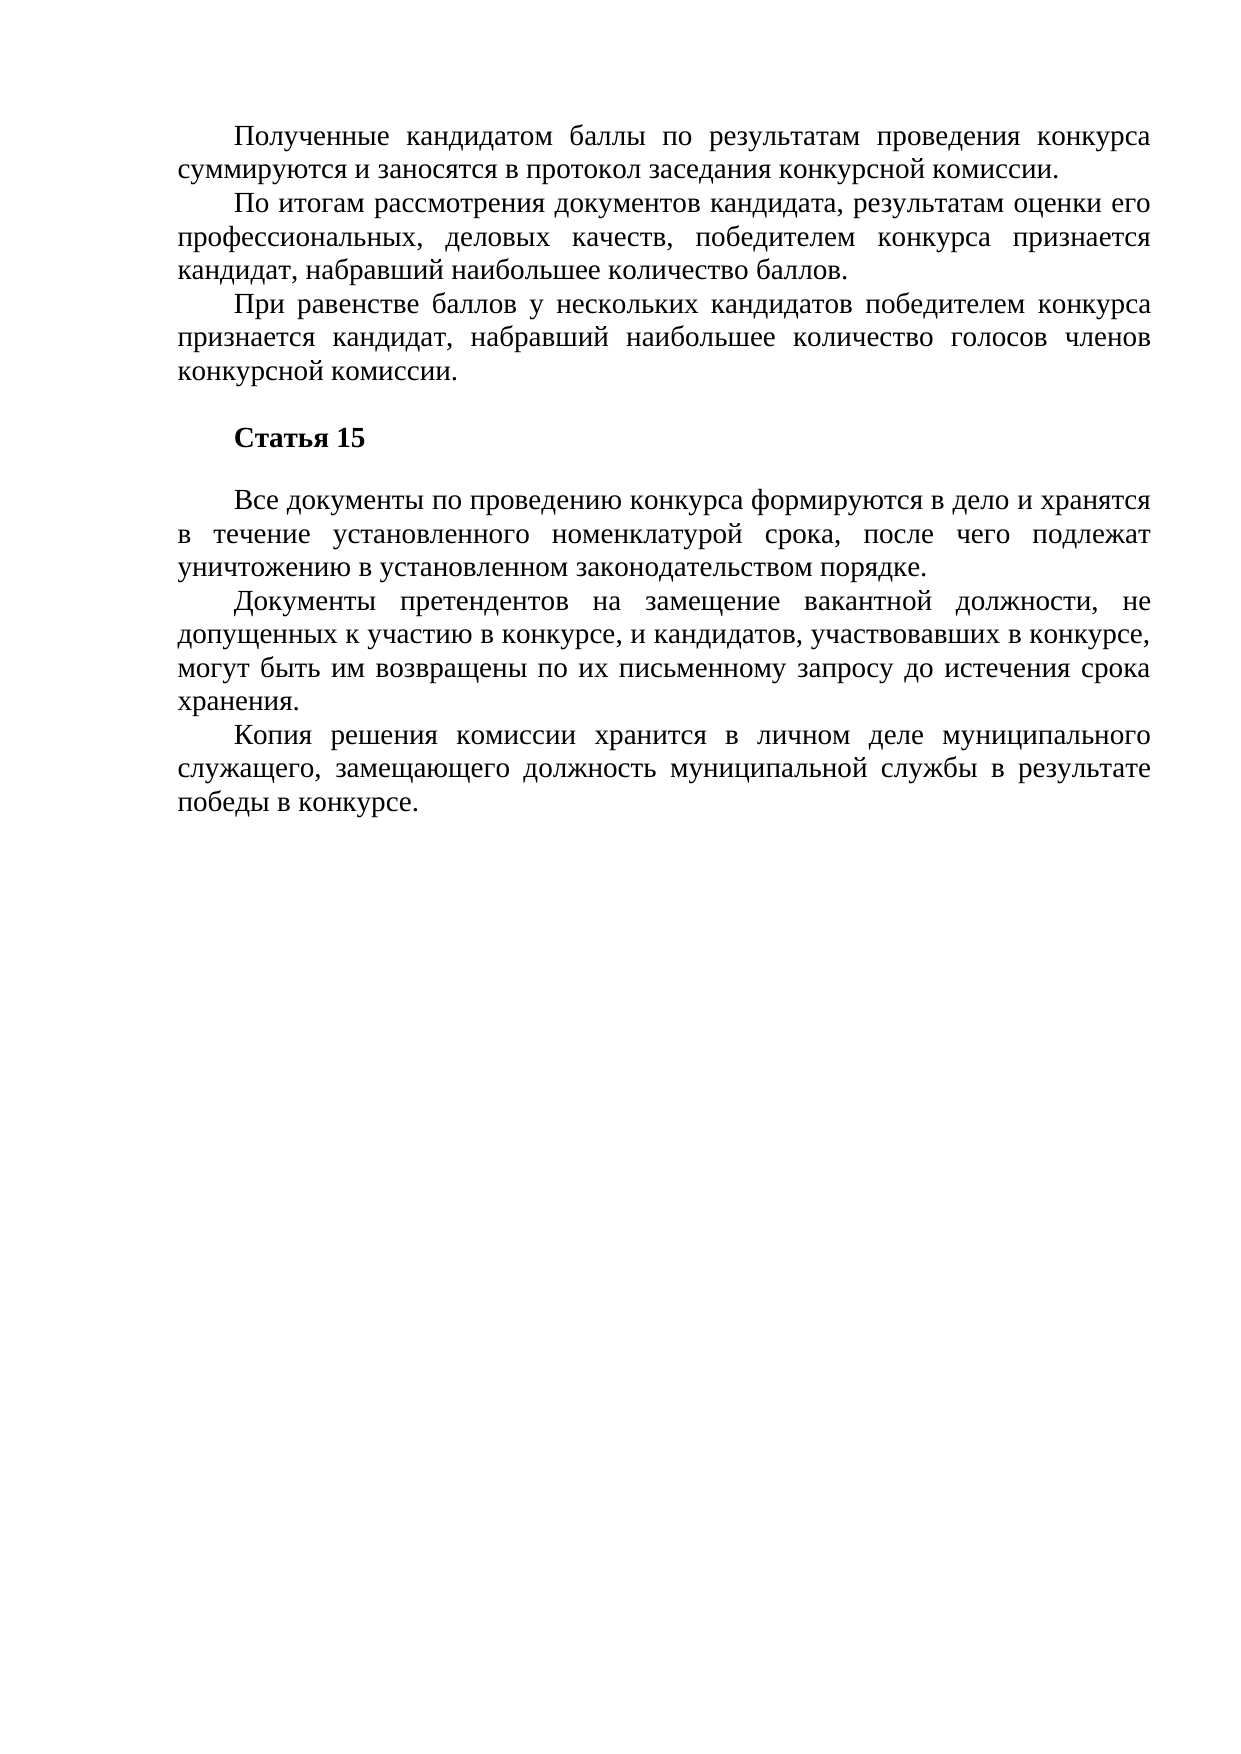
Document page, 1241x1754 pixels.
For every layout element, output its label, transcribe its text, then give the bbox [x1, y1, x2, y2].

text Копия решения комиссии хранится в личном деле муниципального служащего, замещающего должность муниципальной службы в результате победы в конкурсе. [177, 717, 1152, 818]
text Все документы по проведению конкурса формируются в дело и хранятся в течение установленного номенклатурой срока, после чего подлежат уничтожению в установленном законодательством порядке. [177, 482, 1152, 583]
text При равенстве баллов у нескольких кандидатов победителем конкурса признается кандидат, набравший наибольшее количество голосов членов конкурсной комиссии. [177, 286, 1152, 386]
text По итогам рассмотрения документов кандидата, результатам оценки его профессиональных, деловых качеств, победителем конкурса признается кандидат, набравший наибольшее количество баллов. [177, 185, 1152, 286]
text Полученные кандидатом баллы по результатам проведения конкурса суммируются и заносятся в протокол заседания конкурсной комиссии. [177, 118, 1152, 185]
text Документы претендентов на замещение вакантной должности, не допущенных к участию в конкурсе, и кандидатов, участвовавших в конкурсе, могут быть им возвращены по их письменному запросу до истечения срока хранения. [177, 583, 1152, 717]
text Статья 15 [177, 420, 1152, 453]
